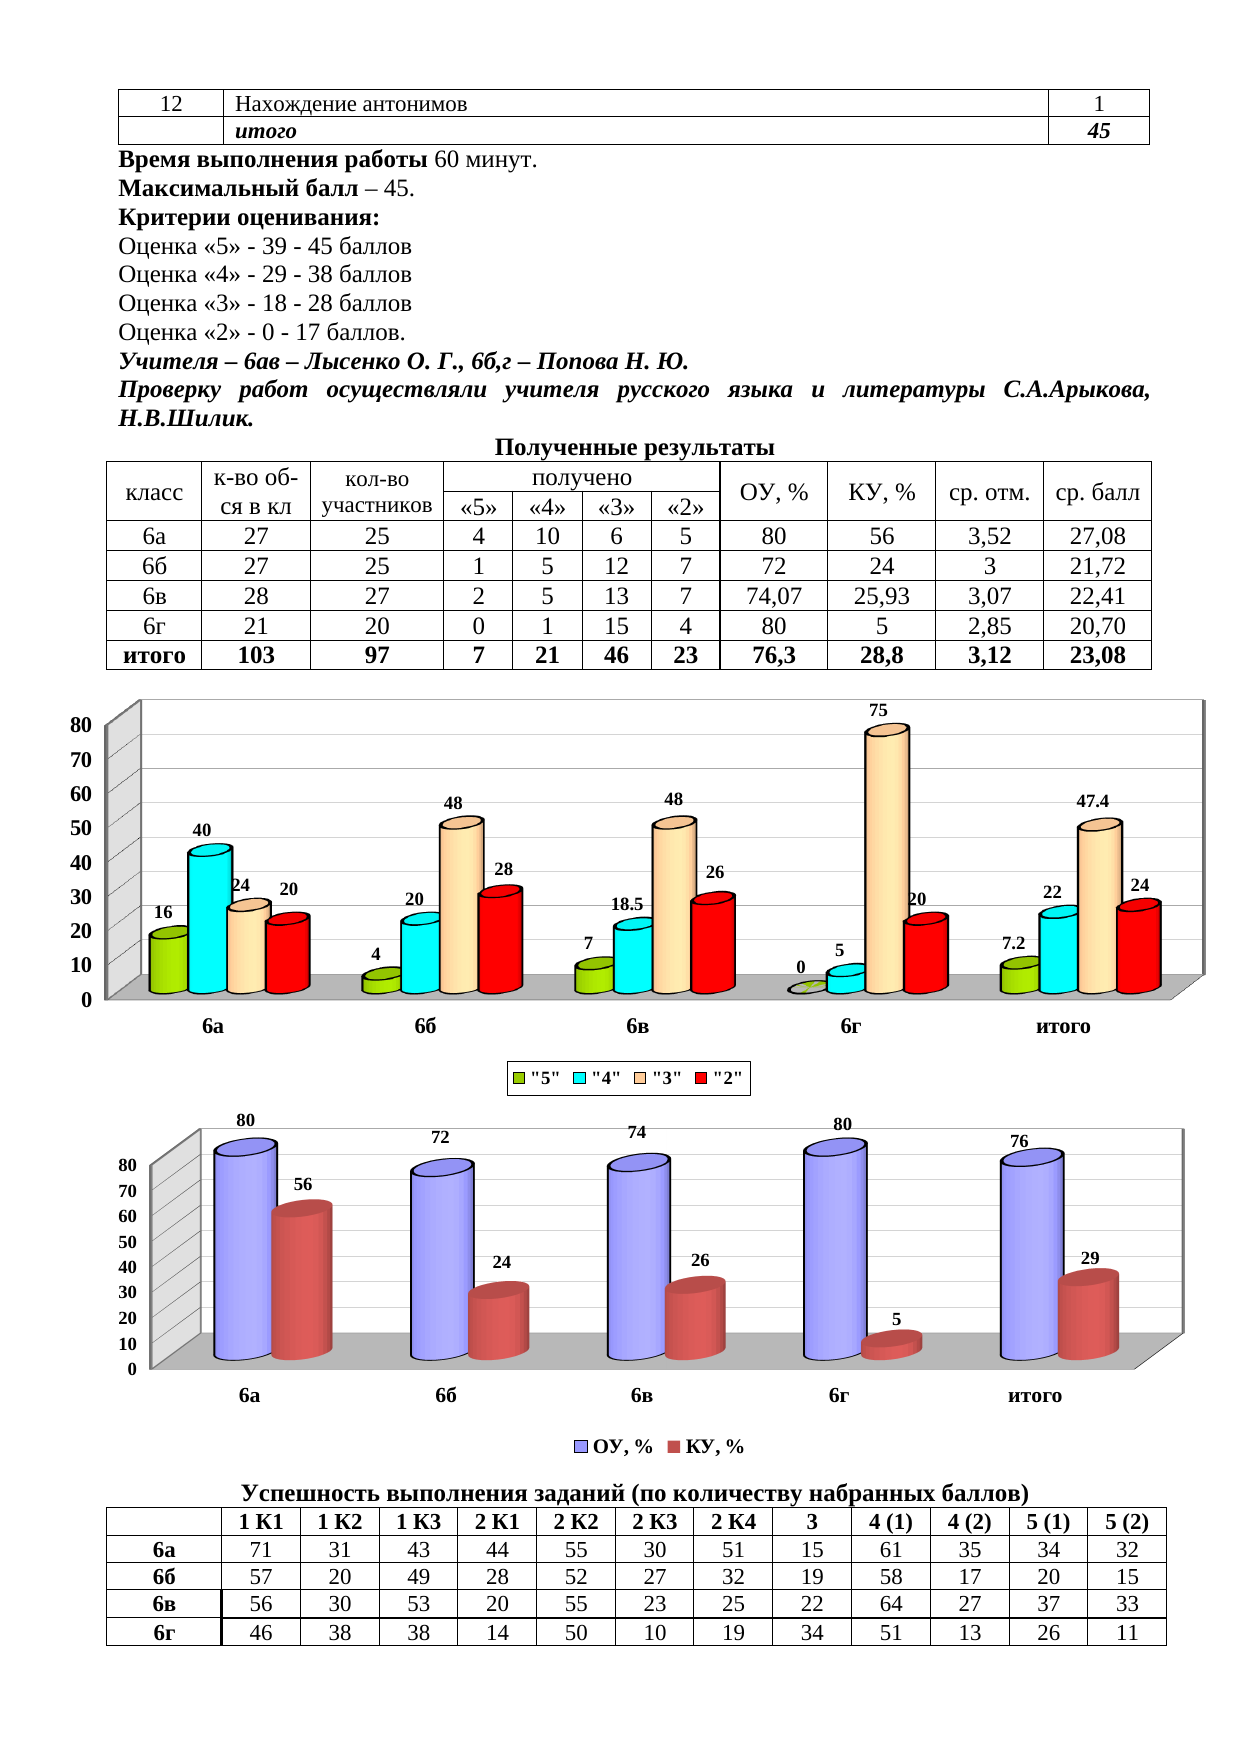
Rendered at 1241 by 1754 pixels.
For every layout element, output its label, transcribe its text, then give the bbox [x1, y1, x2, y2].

table_cell 23,08 [1044, 641, 1151, 669]
table_cell 44 [458, 1536, 536, 1562]
text Оценка «4» - 29 - 38 баллов [118, 259, 1152, 288]
table_cell 52 [537, 1563, 615, 1589]
table_cell 24 [828, 551, 935, 580]
table_cell 21,72 [1044, 551, 1151, 580]
table_cell 103 [202, 641, 310, 669]
table_cell 7 [652, 551, 719, 580]
table_cell 3,07 [936, 581, 1043, 610]
table_cell 43 [380, 1536, 457, 1562]
text Полученные результаты [118, 432, 1152, 461]
table_cell 80 [721, 521, 827, 550]
table_cell 21 [513, 641, 582, 669]
table_header 5 (1) [1010, 1508, 1087, 1534]
table_cell 22 [773, 1590, 851, 1617]
table_cell 50 [537, 1619, 615, 1645]
table_cell 3 [936, 551, 1043, 580]
table_cell 30 [616, 1536, 693, 1562]
table_cell 19 [773, 1563, 851, 1589]
text Оценка «2» - 0 - 17 баллов. [118, 317, 1152, 346]
table_cell итого [107, 641, 201, 669]
table_cell 28,8 [828, 641, 935, 669]
table_cell 15 [1088, 1563, 1166, 1589]
table_cell 26 [1010, 1619, 1087, 1645]
table_header КУ, % [828, 462, 935, 520]
table_cell 71 [222, 1536, 300, 1562]
table_cell 3,12 [936, 641, 1043, 669]
table_cell «4» [513, 492, 582, 520]
table_cell 38 [301, 1619, 379, 1645]
table_cell 53 [380, 1590, 457, 1617]
table_cell 61 [852, 1536, 930, 1562]
table_cell 5 [652, 521, 719, 550]
table_cell [119, 117, 223, 143]
table_header 1 К3 [380, 1508, 457, 1534]
text Оценка «3» - 18 - 28 баллов [118, 288, 1152, 317]
table_cell 58 [852, 1563, 930, 1589]
text Учителя – 6ав – Лысенко О. Г., 6б,г – Попова Н. Ю. [118, 346, 1152, 374]
table_cell 25 [311, 551, 443, 580]
table_cell 0 [444, 611, 512, 639]
table_cell 46 [583, 641, 651, 669]
table_cell 17 [931, 1563, 1009, 1589]
table_cell 30 [301, 1590, 379, 1617]
table_cell 28 [458, 1563, 536, 1589]
table_cell 20,70 [1044, 611, 1151, 639]
table_cell 14 [458, 1619, 536, 1645]
table_cell 45 [1049, 117, 1149, 143]
table_header 1 К2 [301, 1508, 379, 1534]
table_cell 15 [583, 611, 651, 639]
table_cell 10 [513, 521, 582, 550]
table_header 2 К3 [616, 1508, 693, 1534]
table_cell 7 [444, 641, 512, 669]
table_cell 51 [694, 1536, 772, 1562]
table_cell 38 [380, 1619, 457, 1645]
table_cell 23 [652, 641, 719, 669]
table_cell 27 [931, 1590, 1009, 1617]
table_cell 27 [616, 1563, 693, 1589]
table_cell 23 [616, 1590, 693, 1617]
table_cell 1 [444, 551, 512, 580]
table_cell 34 [773, 1619, 851, 1645]
text Оценка «5» - 39 - 45 баллов [118, 231, 1152, 259]
table_header 2 К1 [458, 1508, 536, 1534]
table_cell 6б [107, 1563, 221, 1589]
table_cell 56 [223, 1590, 300, 1617]
table_header ОУ, % [721, 462, 827, 520]
table_cell 5 [513, 581, 582, 610]
table_cell 20 [311, 611, 443, 639]
table_cell 51 [852, 1619, 930, 1645]
text Критерии оценивания: [118, 202, 1152, 231]
table_cell 34 [1010, 1536, 1087, 1562]
table_cell 27 [311, 581, 443, 610]
table_cell 5 [513, 551, 582, 580]
table_cell 64 [852, 1590, 930, 1617]
table_cell 56 [828, 521, 935, 550]
table_cell 6 [583, 521, 651, 550]
table_header 2 К2 [537, 1508, 615, 1534]
table_cell 55 [537, 1590, 615, 1617]
table_cell 13 [583, 581, 651, 610]
table_cell 57 [222, 1563, 300, 1589]
table_cell 25 [311, 521, 443, 550]
table_cell 6г [107, 1618, 220, 1645]
text Успешность выполнения заданий (по количеству набранных баллов) [118, 1478, 1152, 1507]
table_header 4 (2) [931, 1508, 1009, 1534]
table_header ср. отм. [936, 462, 1043, 520]
table_cell 27,08 [1044, 521, 1151, 550]
table_header к-во об-ся в кл [202, 462, 310, 520]
table_cell 20 [301, 1563, 379, 1589]
table_cell 15 [773, 1536, 851, 1562]
table_cell 22,41 [1044, 581, 1151, 610]
table_cell 33 [1088, 1590, 1166, 1617]
table_cell 35 [931, 1536, 1009, 1562]
table_cell 97 [311, 641, 443, 669]
table_cell 32 [694, 1563, 772, 1589]
table_cell 2,85 [936, 611, 1043, 639]
table_header 1 К1 [222, 1508, 300, 1534]
table_cell 6в [107, 1590, 220, 1617]
table_cell 74,07 [721, 581, 827, 610]
table_cell 7 [652, 581, 719, 610]
table_cell 20 [458, 1590, 536, 1617]
table_cell 1 [1049, 90, 1149, 116]
table_cell 6в [107, 581, 201, 610]
table_cell 10 [616, 1619, 693, 1645]
table_cell 37 [1010, 1590, 1087, 1617]
table_cell 12 [583, 551, 651, 580]
table_cell 76,3 [721, 641, 827, 669]
table_cell 20 [1010, 1563, 1087, 1589]
table_header класс [107, 462, 201, 520]
table_header 4 (1) [852, 1508, 930, 1534]
text Время выполнения работы 60 минут. [118, 144, 1152, 173]
table_cell 5 [828, 611, 935, 639]
table_cell 55 [537, 1536, 615, 1562]
table_header 5 (2) [1088, 1508, 1166, 1534]
table_cell 27 [202, 551, 310, 580]
table_cell 27 [202, 521, 310, 550]
table_cell «3» [583, 492, 651, 520]
table_header 2 К4 [694, 1508, 772, 1534]
table_cell 25,93 [828, 581, 935, 610]
table_cell 4 [444, 521, 512, 550]
table_cell 32 [1088, 1536, 1166, 1562]
table_cell 21 [202, 611, 310, 639]
table_cell 80 [721, 611, 827, 639]
table_cell 6г [107, 611, 201, 639]
table_cell «5» [444, 492, 512, 520]
table_cell 6а [107, 1536, 221, 1562]
table_cell 19 [694, 1619, 772, 1645]
table_cell 11 [1088, 1619, 1166, 1645]
table_cell «2» [652, 492, 719, 520]
table_cell итого [224, 117, 1048, 143]
table_cell 31 [301, 1536, 379, 1562]
table_cell 6б [107, 551, 201, 580]
table_header 3 [773, 1508, 851, 1534]
table_cell 49 [380, 1563, 457, 1589]
table_cell 1 [513, 611, 582, 639]
table_cell Нахождение антонимов [224, 90, 1048, 116]
table_cell 46 [223, 1619, 300, 1645]
table_cell 2 [444, 581, 512, 610]
table_cell 13 [931, 1619, 1009, 1645]
table_cell 12 [119, 90, 223, 116]
text Максимальный балл – 45. [118, 173, 1152, 202]
table_cell 4 [652, 611, 719, 639]
table_header кол-во участников [311, 462, 443, 520]
table_cell 25 [694, 1590, 772, 1617]
table_cell 28 [202, 581, 310, 610]
table_header ср. балл [1044, 462, 1151, 520]
table_cell 3,52 [936, 521, 1043, 550]
table_header [107, 1508, 221, 1534]
table_header получено [444, 462, 719, 491]
table_cell 6а [107, 521, 201, 550]
table_cell 72 [721, 551, 827, 580]
text Проверку работ осуществляли учителя русского языка и литературы С.А.Арыкова, Н.В.Шилик. [118, 374, 1152, 432]
